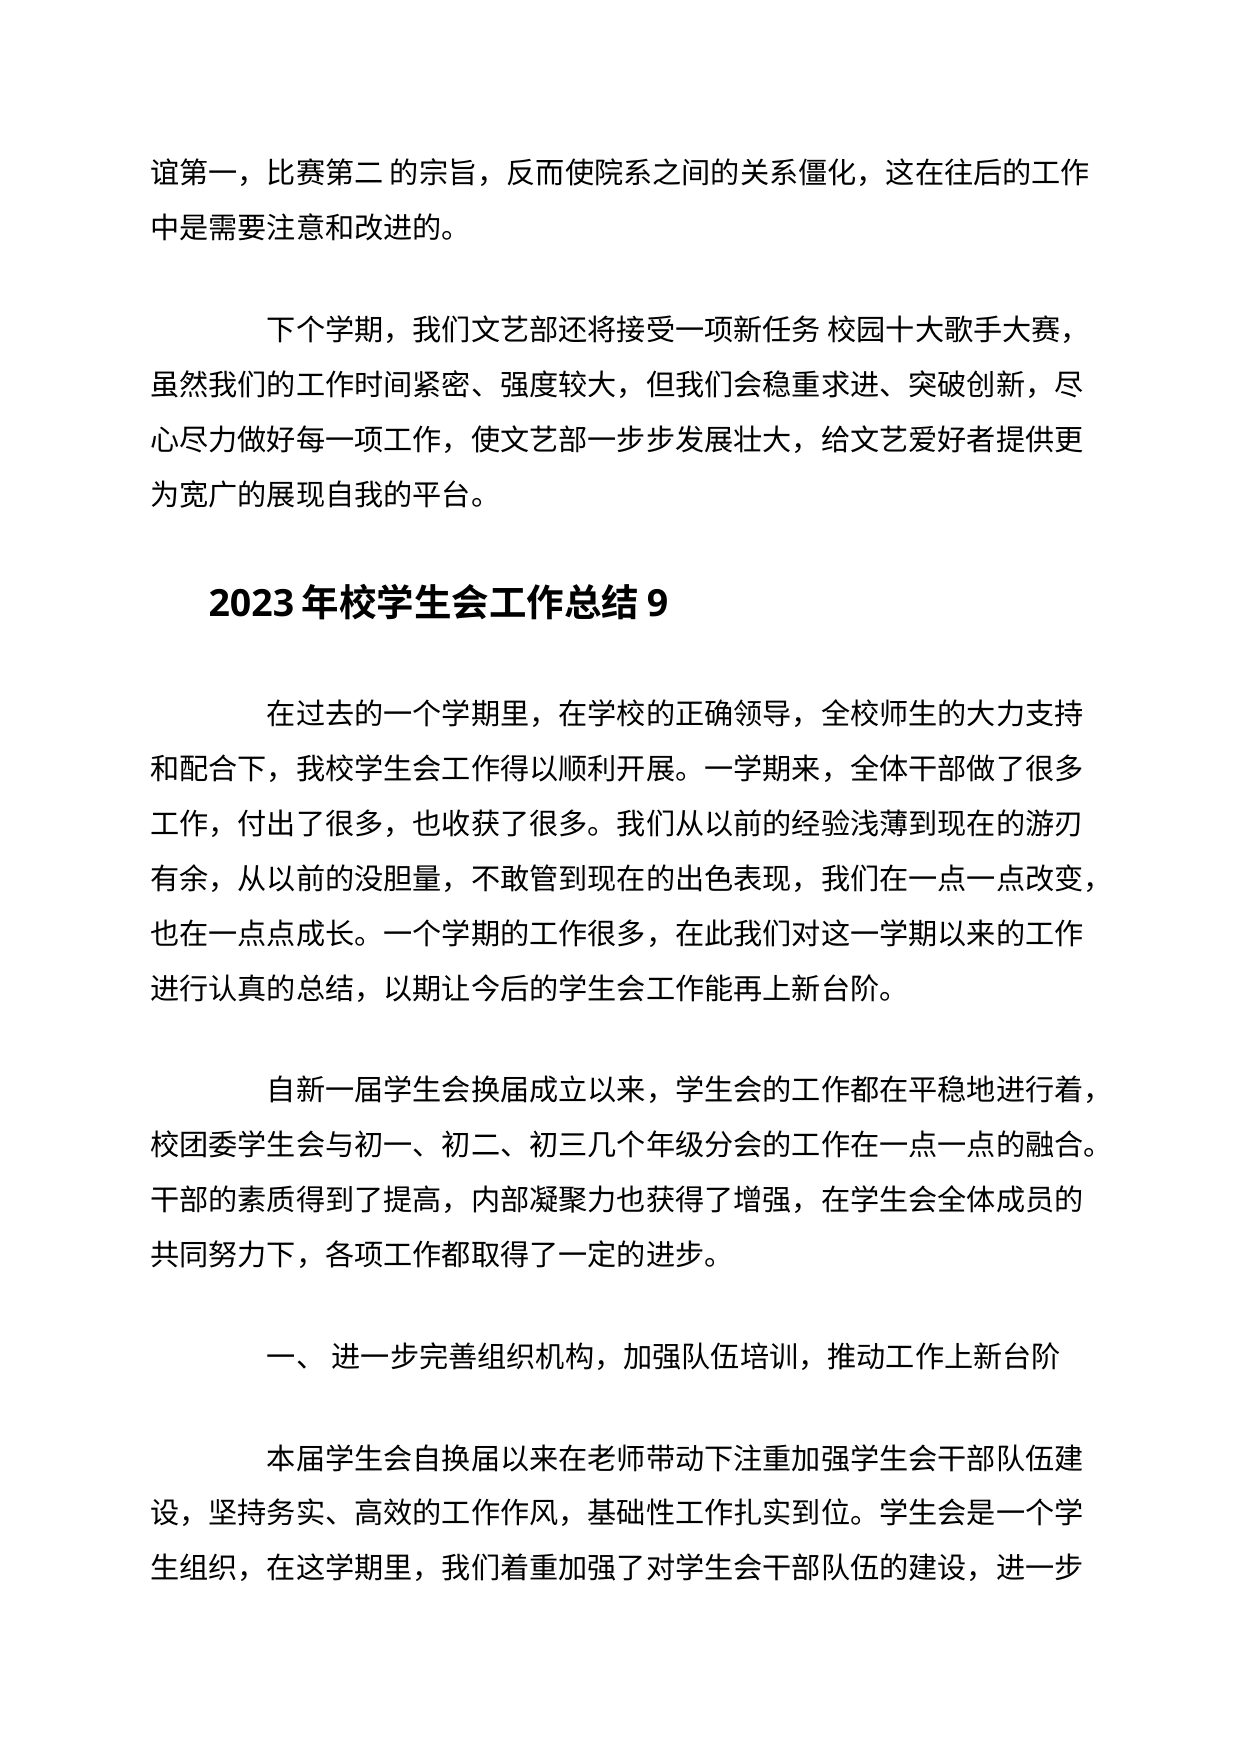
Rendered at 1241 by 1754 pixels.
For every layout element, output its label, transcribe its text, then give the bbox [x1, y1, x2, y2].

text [150, 150, 1090, 247]
text 自新一届学生会换届成立以来，学生会的工作都在平稳地进行着，校团委学生会与初一、初二、初三几个年级分会的工作在一点一点的融合。干部的素质得到了提高，内部凝聚力也获得了增强，在学生会全体成员的共同努力下，各项工作都取得了一定的进步。 [150, 1067, 1090, 1274]
text 2023年校学生会工作总结9 [150, 573, 1090, 628]
text 下个学期，我们文艺部还将接受一项新任务 校园十大歌手大赛，虽然我们的工作时间紧密、强度较大，但我们会稳重求进、突破创新，尽心尽力做好每一项工作，使文艺部一步步发展壮大，给文艺爱好者提供更为宽广的展现自我的平台。 [150, 307, 1090, 514]
text 一、 进一步完善组织机构，加强队伍培训，推动工作上新台阶 [150, 1333, 1090, 1376]
text 在过去的一个学期里，在学校的正确领导，全校师生的大力支持和配合下，我校学生会工作得以顺利开展。一学期来，全体干部做了很多工作，付出了很多，也收获了很多。我们从以前的经验浅薄到现在的游刃有余，从以前的没胆量，不敢管到现在的出色表现，我们在一点一点改变，也在一点点成长。一个学期的工作很多，在此我们对这一学期以来的工作进行认真的总结，以期让今后的学生会工作能再上新台阶。 [150, 691, 1090, 1007]
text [150, 1435, 1090, 1587]
